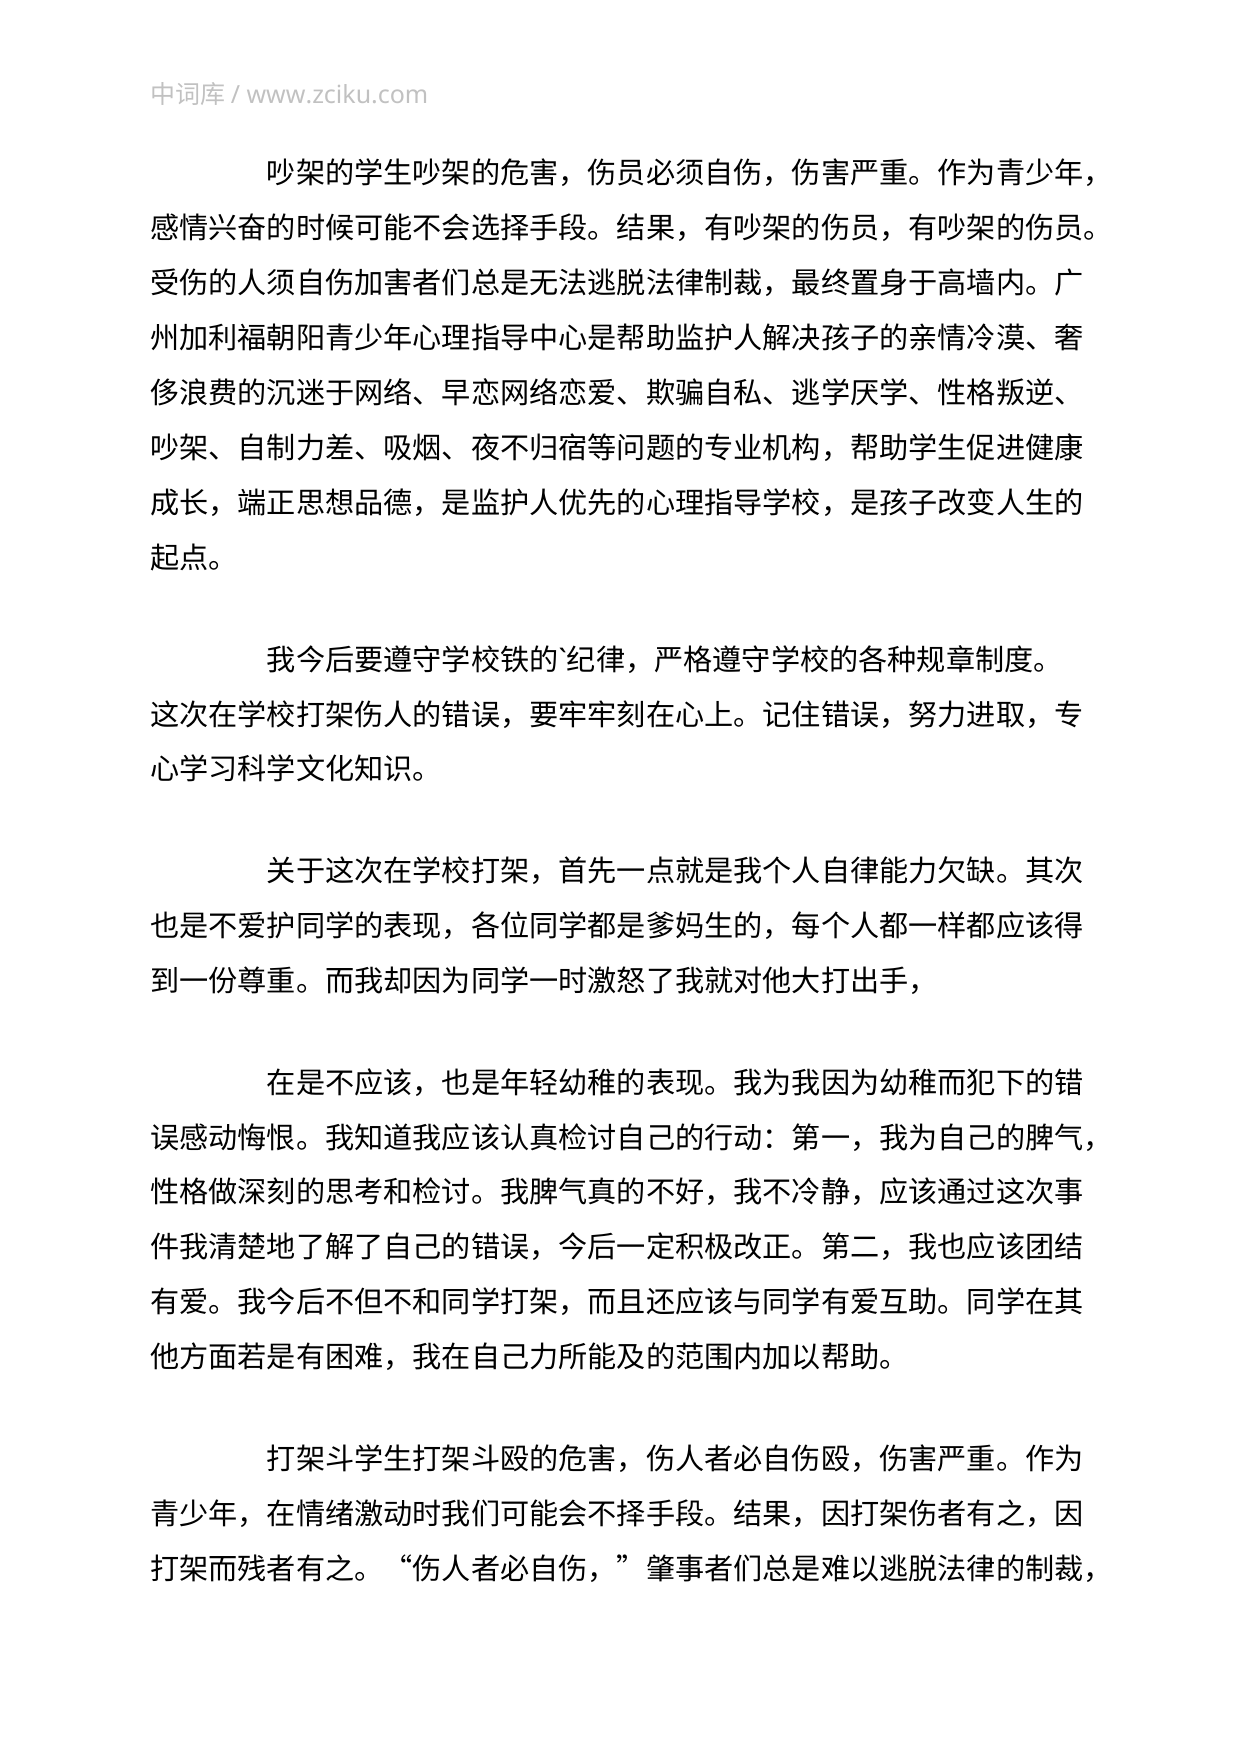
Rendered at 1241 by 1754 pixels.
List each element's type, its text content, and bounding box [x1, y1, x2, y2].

text 我今后要遵守学校铁的`纪律，严格遵守学校的各种规章制度。这次在学校打架伤人的错误，要牢牢刻在心上。记住错误，努力进取，专心学习科学文化知识。 [150, 636, 1090, 788]
text 关于这次在学校打架，首先一点就是我个人自律能力欠缺。其次也是不爱护同学的表现，各位同学都是爹妈生的，每个人都一样都应该得到一份尊重。而我却因为同学一时激怒了我就对他大打出手， [150, 848, 1090, 1000]
text 吵架的学生吵架的危害，伤员必须自伤，伤害严重。作为青少年，感情兴奋的时候可能不会选择手段。结果，有吵架的伤员，有吵架的伤员。受伤的人须自伤加害者们总是无法逃脱法律制裁，最终置身于高墙内。广州加利福朝阳青少年心理指导中心是帮助监护人解决孩子的亲情冷漠、奢侈浪费的沉迷于网络、早恋网络恋爱、欺骗自私、逃学厌学、性格叛逆、吵架、自制力差、吸烟、夜不归宿等问题的专业机构，帮助学生促进健康成长，端正思想品德，是监护人优先的心理指导学校，是孩子改变人生的起点。 [150, 150, 1090, 577]
text 在是不应该，也是年轻幼稚的表现。我为我因为幼稚而犯下的错误感动悔恨。我知道我应该认真检讨自己的行动：第一，我为自己的脾气，性格做深刻的思考和检讨。我脾气真的不好，我不冷静，应该通过这次事件我清楚地了解了自己的错误，今后一定积极改正。第二，我也应该团结有爱。我今后不但不和同学打架，而且还应该与同学有爱互助。同学在其他方面若是有困难，我在自己力所能及的范围内加以帮助。 [150, 1059, 1090, 1376]
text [150, 1436, 1090, 1588]
